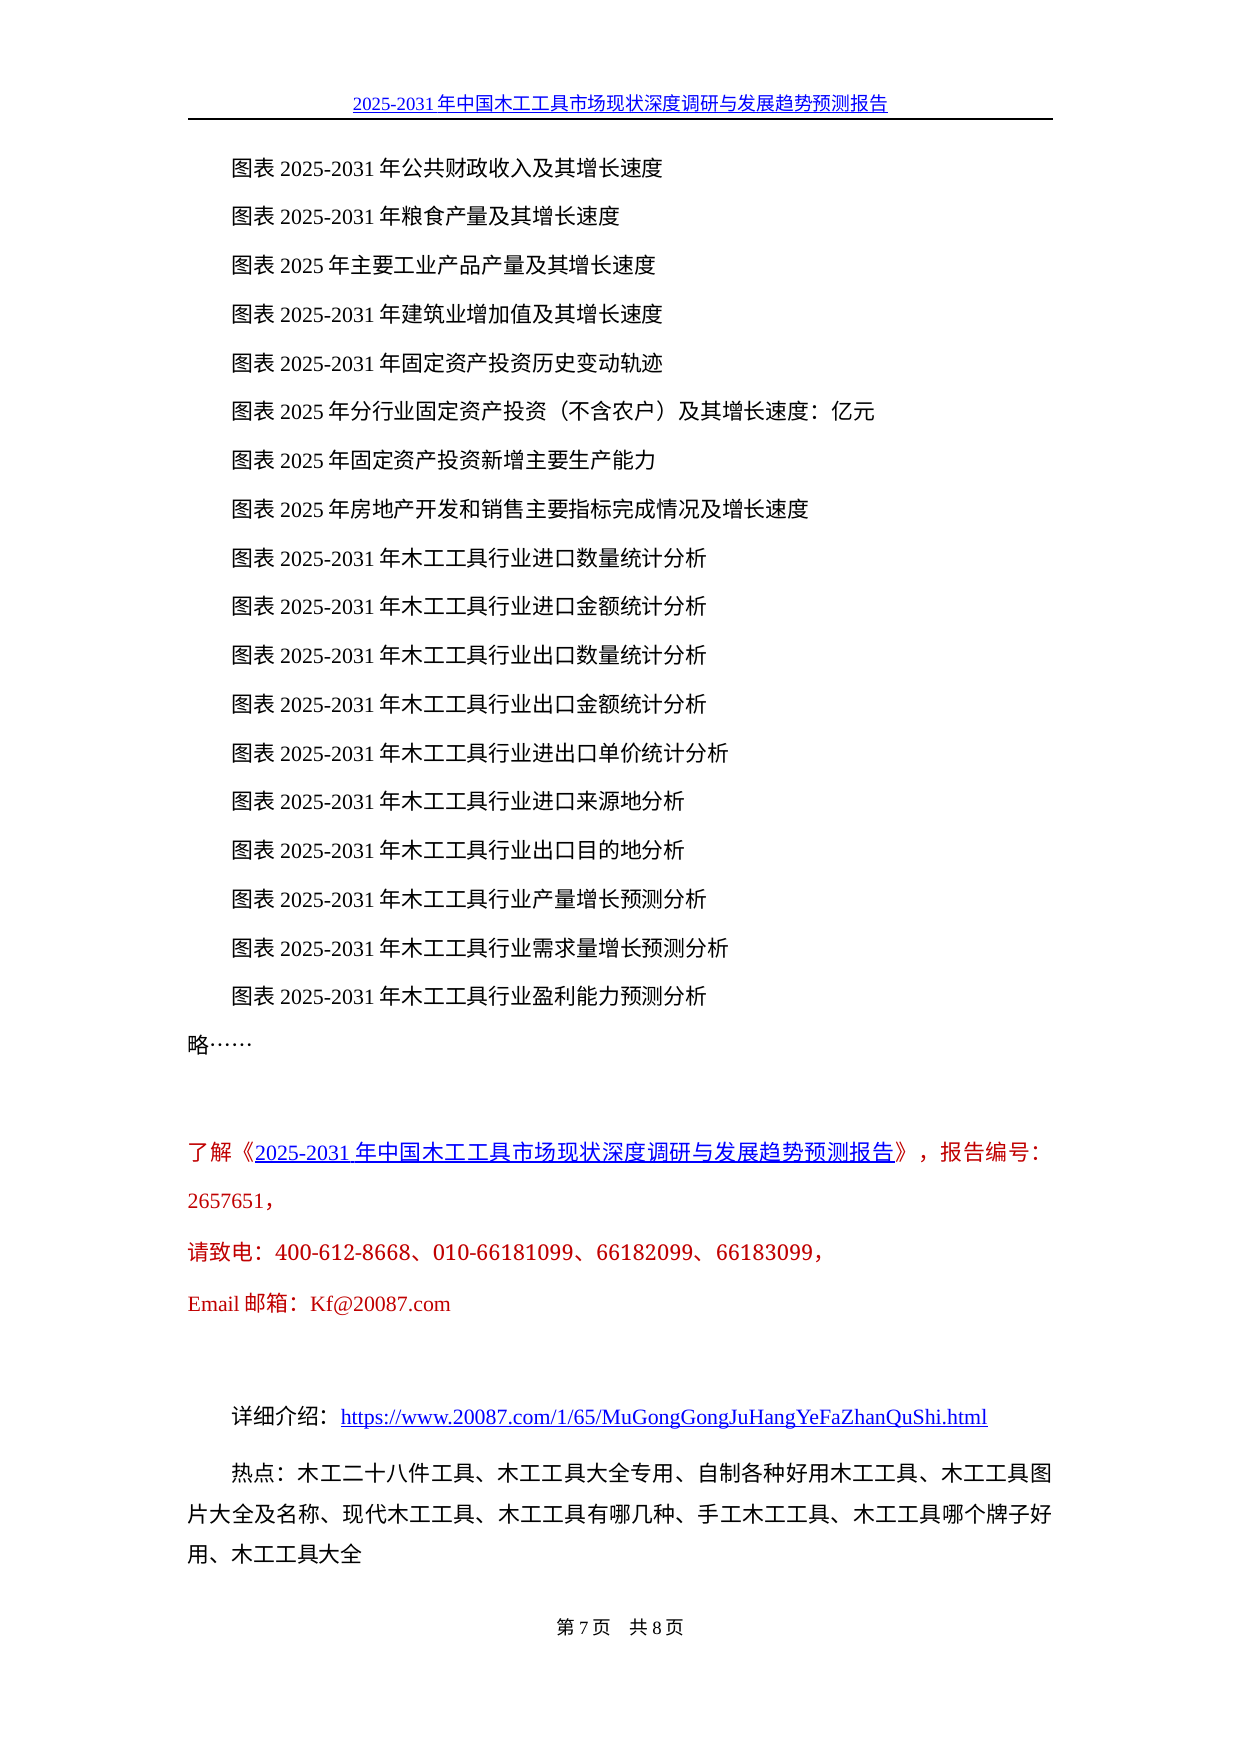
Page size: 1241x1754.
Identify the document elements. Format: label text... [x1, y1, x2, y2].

text 了解《2025-2031年中国木工工具市场现状深度调研与发展趋势预测报告》，报告编号：2657651， [187, 1134, 1053, 1215]
text 请致电：400-612-8668、010-66181099、66182099、66183099， [187, 1234, 1053, 1267]
text Email邮箱：Kf@20087.com [187, 1286, 1053, 1318]
text 热点：木工二十八件工具、木工工具大全专用、自制各种好用木工工具、木工工具图片大全及名称、现代木工工具、木工工具有哪几种、手工木工工具、木工工具哪个牌子好用、木工工具大全 [187, 1456, 1053, 1569]
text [187, 150, 1053, 1060]
text 详细介绍：https://www.20087.com/1/65/MuGongGongJuHangYeFaZhanQuShi.html [187, 1399, 1053, 1431]
